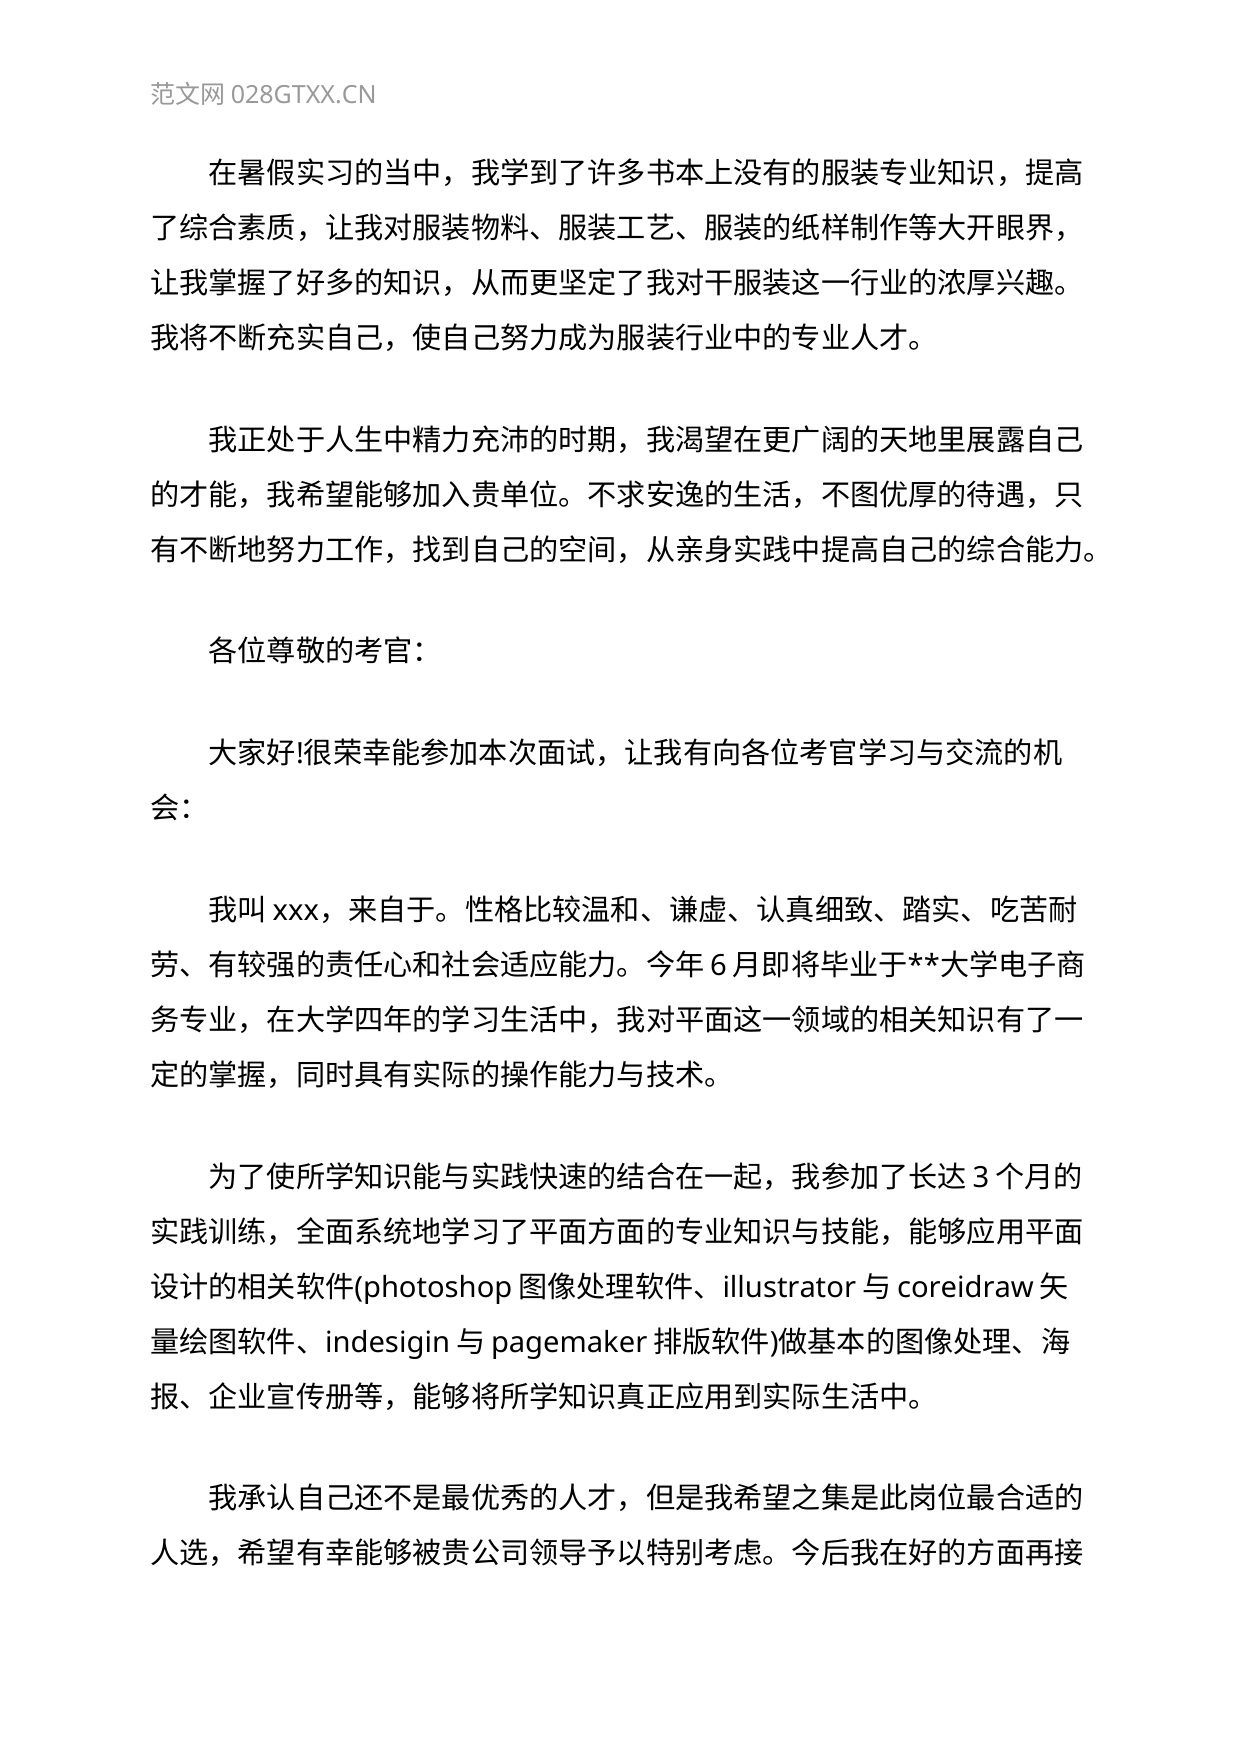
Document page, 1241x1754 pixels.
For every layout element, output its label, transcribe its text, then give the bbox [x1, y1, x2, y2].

text 大家好!很荣幸能参加本次面试，让我有向各位考官学习与交流的机会： [150, 730, 1090, 827]
text 为了使所学知识能与实践快速的结合在一起，我参加了长达3个月的实践训练，全面系统地学习了平面方面的专业知识与技能，能够应用平面设计的相关软件(photoshop图像处理软件、illustrator与coreidraw矢量绘图软件、indesigin与pagemaker排版软件)做基本的图像处理、海报、企业宣传册等，能够将所学知识真正应用到实际生活中。 [150, 1153, 1090, 1415]
text 各位尊敬的考官： [150, 628, 1090, 670]
text 我正处于人生中精力充沛的时期，我渴望在更广阔的天地里展露自己的才能，我希望能够加入贵单位。不求安逸的生活，不图优厚的待遇，只有不断地努力工作，找到自己的空间，从亲身实践中提高自己的综合能力。 [150, 416, 1090, 568]
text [150, 1475, 1090, 1572]
text 在暑假实习的当中，我学到了许多书本上没有的服装专业知识，提高了综合素质，让我对服装物料、服装工艺、服装的纸样制作等大开眼界，让我掌握了好多的知识，从而更坚定了我对干服装这一行业的浓厚兴趣。我将不断充实自己，使自己努力成为服装行业中的专业人才。 [150, 150, 1090, 357]
text 我叫xxx，来自于。性格比较温和、谦虚、认真细致、踏实、吃苦耐劳、有较强的责任心和社会适应能力。今年6月即将毕业于**大学电子商务专业，在大学四年的学习生活中，我对平面这一领域的相关知识有了一定的掌握，同时具有实际的操作能力与技术。 [150, 887, 1090, 1094]
